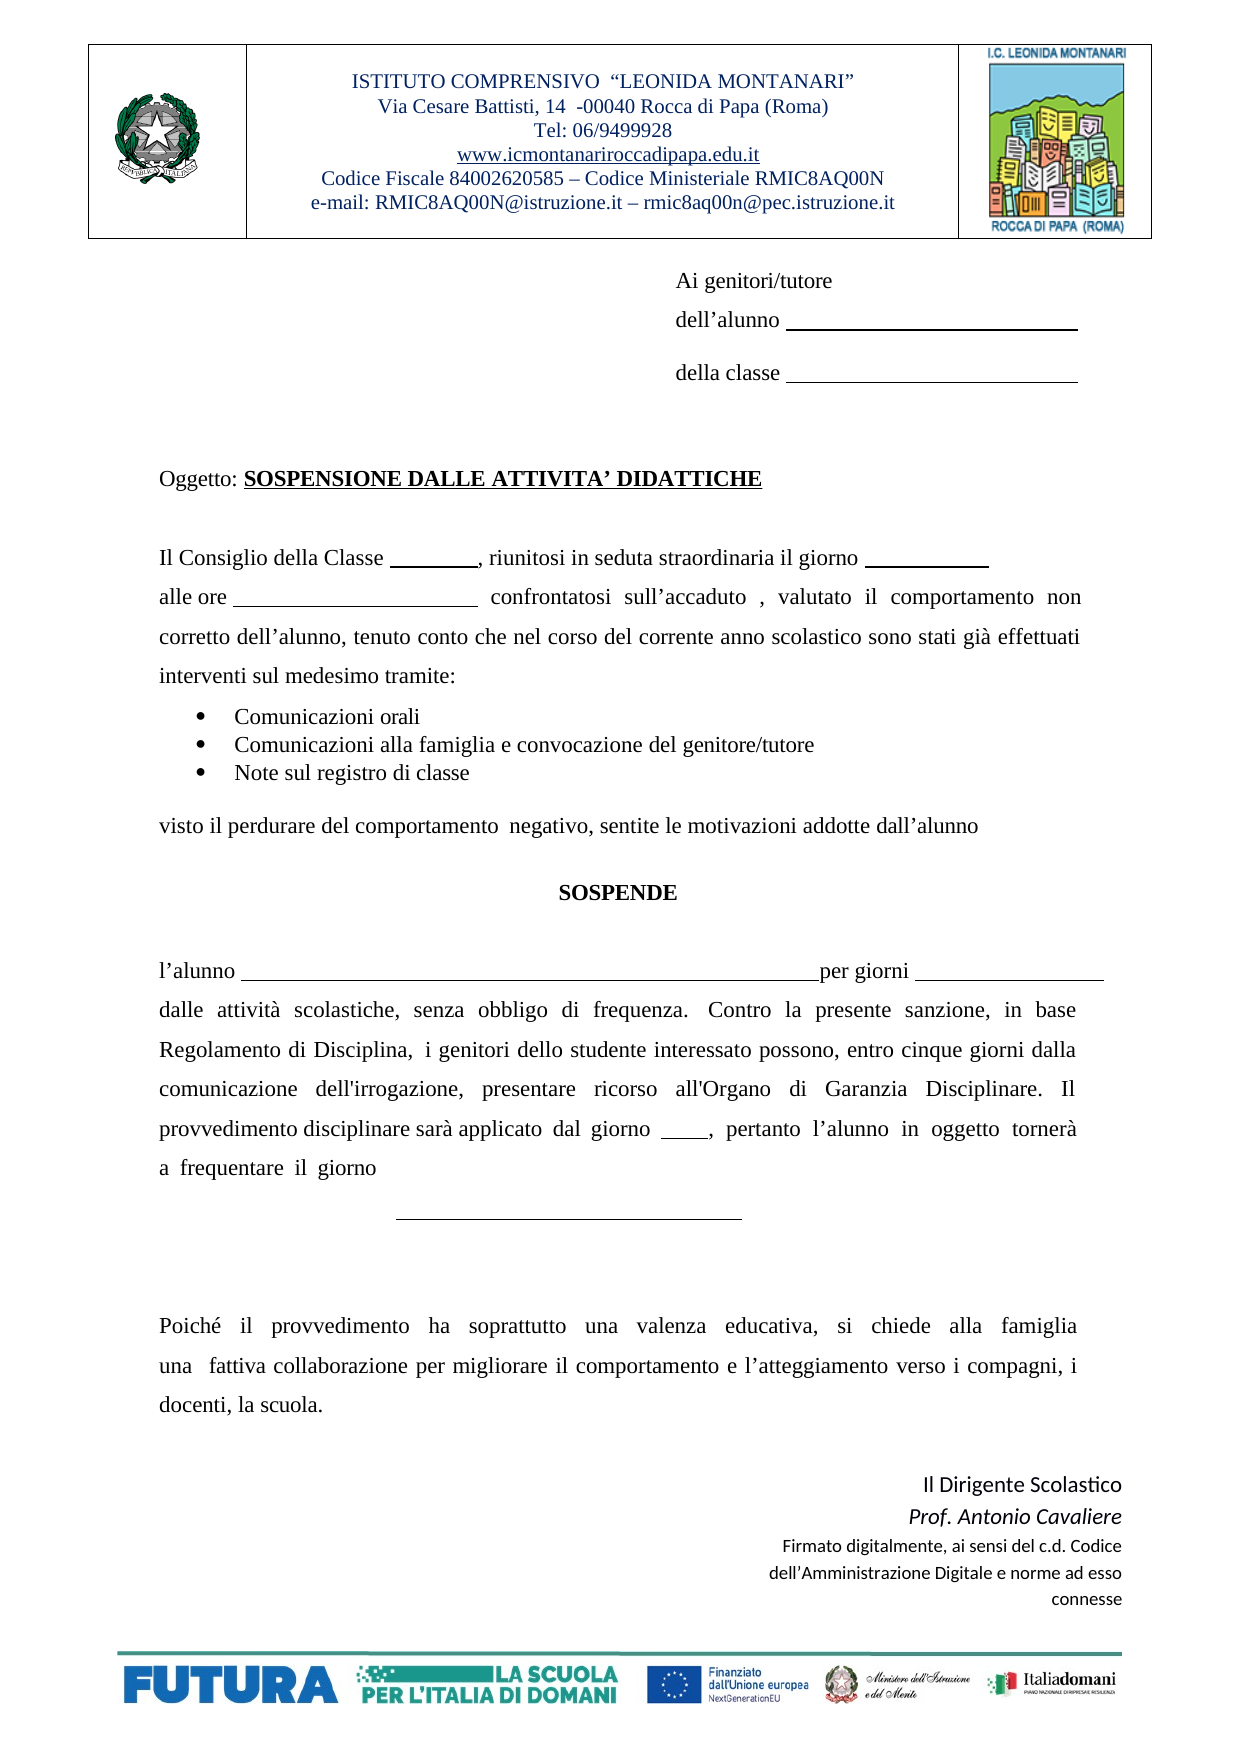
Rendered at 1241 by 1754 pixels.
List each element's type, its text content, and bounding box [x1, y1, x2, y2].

list Comunicazioni alla famiglia e convocazione del genitore/tutore [197, 730, 1122, 758]
list Note sul registro di classe [197, 758, 1122, 786]
text dell’Amministrazione Digitale e norme ad esso connesse [708, 1561, 1122, 1610]
text della classe [675, 359, 1122, 386]
text dell’alunno [675, 307, 1122, 333]
text l’alunno per giorni [159, 957, 1122, 983]
text Prof. Antonio Cavaliere [118, 1502, 1122, 1531]
picture [970, 45, 1152, 236]
text Ai genitori/tutore [675, 267, 1122, 293]
text Firmato digitalmente, ai sensi del c.d. Codice [118, 1535, 1122, 1558]
text Poiché il provvedimento ha soprattutto una valenza educativa, si chiede alla famiglia una fattiva collaborazione per migliorare il comportamento e l’atteggiamento verso i compagni, i docenti, la scuola. [159, 1312, 1077, 1418]
text dalle attività scolastiche, senza obbligo di frequenza. Contro la presente sanzione, in base Regolamento di Disciplina, i genitori dello studente interessato possono, entro cinque giorni dalla comunicazione dell'irrogazione, presentare ricorso all'Organo di Garanzia Disciplinare. Il provvedimento disciplinare sarà applicato dal giorno , pertanto l’alunno in oggetto tornerà a frequentare il giorno [159, 997, 1077, 1181]
subtitle SOSPENDE [118, 878, 1118, 905]
text Il Dirigente Scolastico [118, 1470, 1122, 1498]
list Comunicazioni orali [197, 702, 1122, 730]
subtitle Oggetto: SOSPENSIONE DALLE ATTIVITA’ DIDATTICHE [159, 464, 1122, 491]
text Il Consiglio della Classe , riunitosi in seduta straordinaria il giorno [159, 544, 1082, 570]
text alle ore confrontatosi sull’accaduto , valutato il comportamento non corretto dell’alunno, tenuto conto che nel corso del corrente anno scolastico sono stati già effettuati interventi sul medesimo tramite: [159, 583, 1082, 688]
text visto il perdurare del comportamento negativo, sentite le motivazioni addotte dall’alunno [159, 812, 1122, 838]
picture [117, 1651, 1122, 1704]
